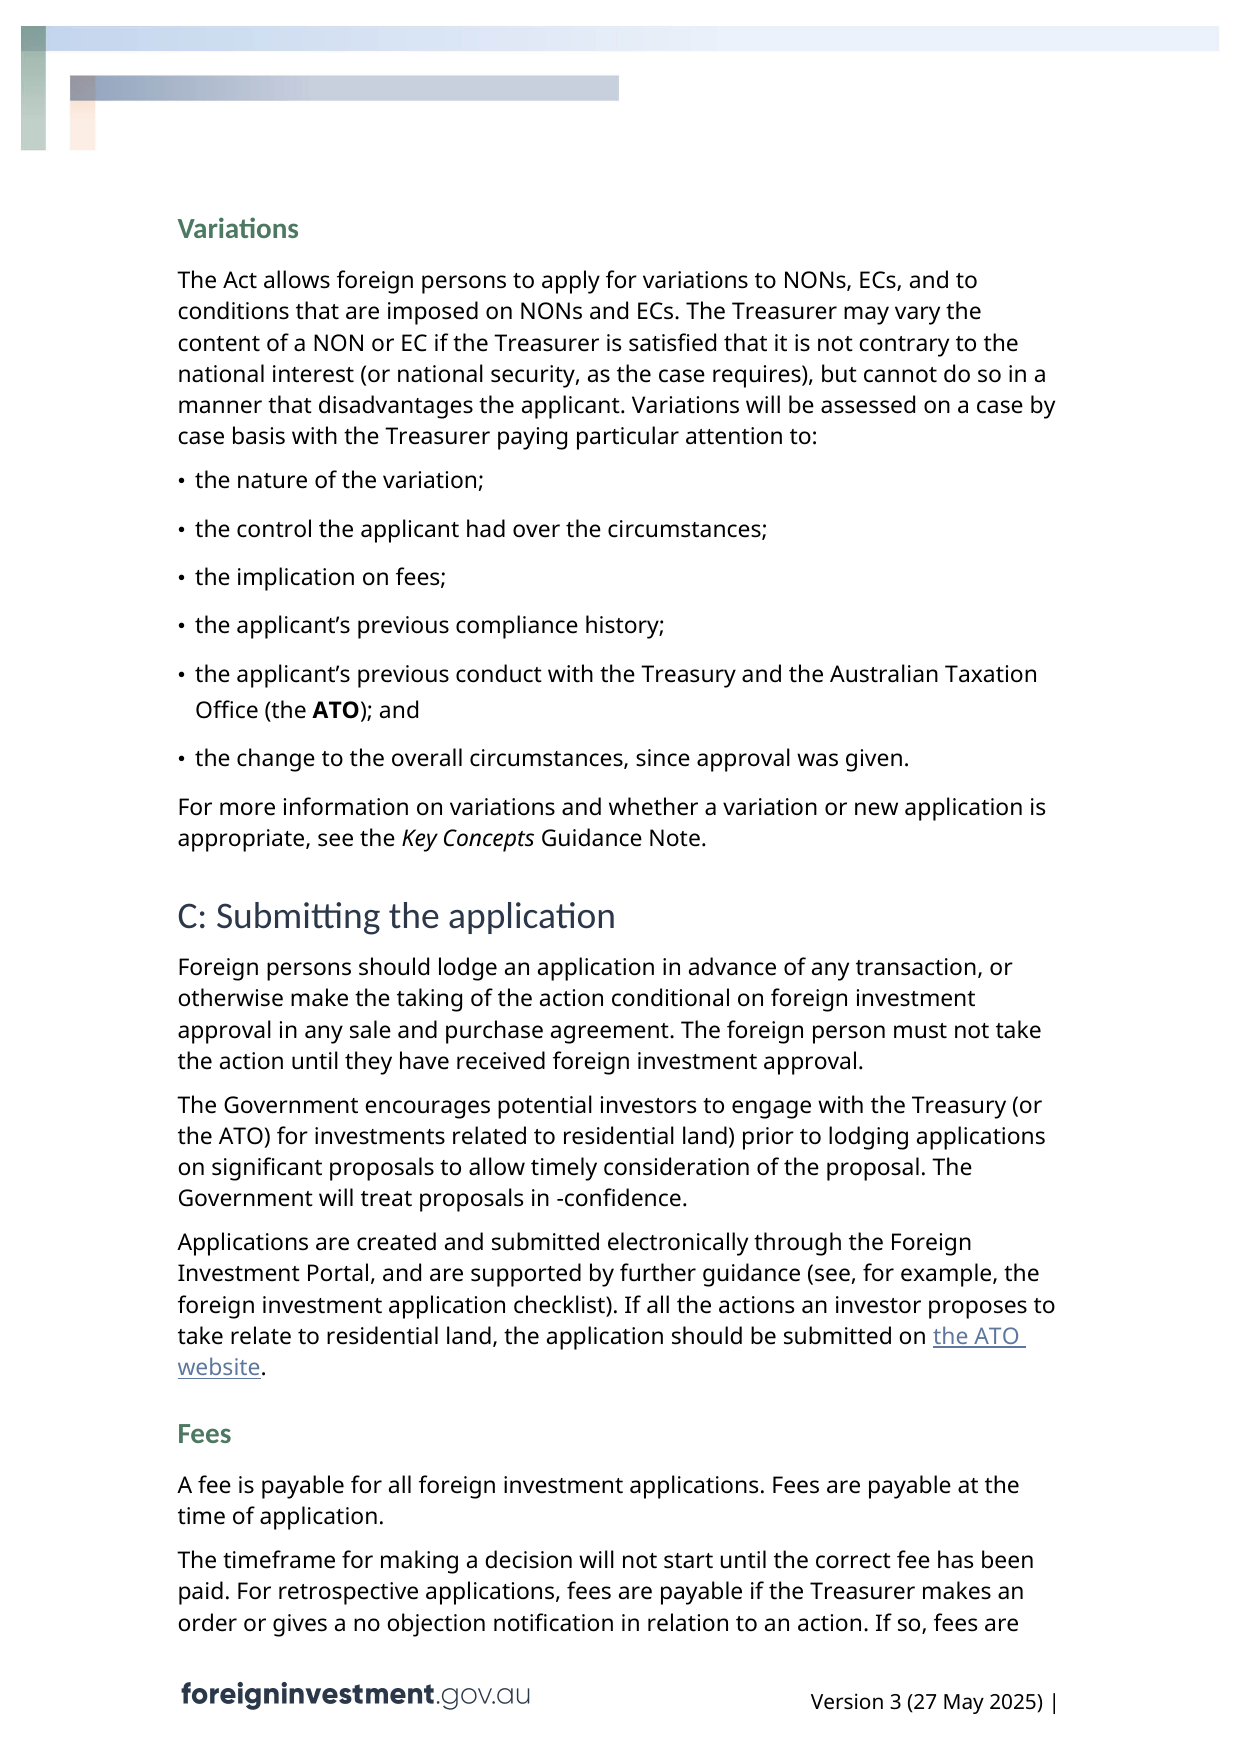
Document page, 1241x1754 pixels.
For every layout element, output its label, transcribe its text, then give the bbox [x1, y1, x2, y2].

text the control the applicant had over the circumstances; [177, 512, 1063, 544]
text the applicant’s previous compliance history; [177, 609, 1063, 641]
text For more information on variations and whether a variation or new application is appropriate, see the Key Concepts Guidance Note. [177, 791, 1063, 853]
text Applications are created and submitted electronically through the Foreign Investment Portal, and are supported by further guidance (see, for example, the foreign investment application checklist). If all the actions an investor proposes to take relate to residential land, the application should be submitted on the ATO website. [177, 1226, 1063, 1382]
subtitle C: Submitting the application [177, 891, 1063, 938]
subtitle Variations [177, 211, 1063, 246]
text the implication on fees; [177, 561, 1063, 592]
text the change to the overall circumstances, since approval was given. [177, 742, 1063, 773]
picture [0, 1, 1241, 174]
picture [177, 1676, 535, 1710]
text The Act allows foreign persons to apply for variations to NONs, ECs, and to conditions that are imposed on NONs and ECs. The Treasurer may vary the content of a NON or EC if the Treasurer is satisfied that it is not contrary to the national interest (or national security, as the case requires), but cannot do so in a manner that disadvantages the applicant. Variations will be assessed on a case by case basis with the Treasurer paying particular attention to: [177, 264, 1063, 452]
text the nature of the variation; [177, 464, 1063, 495]
text A fee is payable for all foreign investment applications. Fees are payable at the time of application. [177, 1469, 1063, 1532]
text Foreign persons should lodge an application in advance of any transaction, or otherwise make the taking of the action conditional on foreign investment approval in any sale and purchase agreement. The foreign person must not take the action until they have received foreign investment approval. [177, 951, 1063, 1076]
text the applicant’s previous conduct with the Treasury and the Australian Taxation Office (the ATO); and [177, 658, 1063, 725]
text The Government encourages potential investors to engage with the Treasury (or the ATO) for investments related to residential land) prior to lodging applications on significant proposals to allow timely consideration of the proposal. The Government will treat proposals in -confidence. [177, 1088, 1063, 1213]
subtitle Fees [177, 1416, 1063, 1451]
